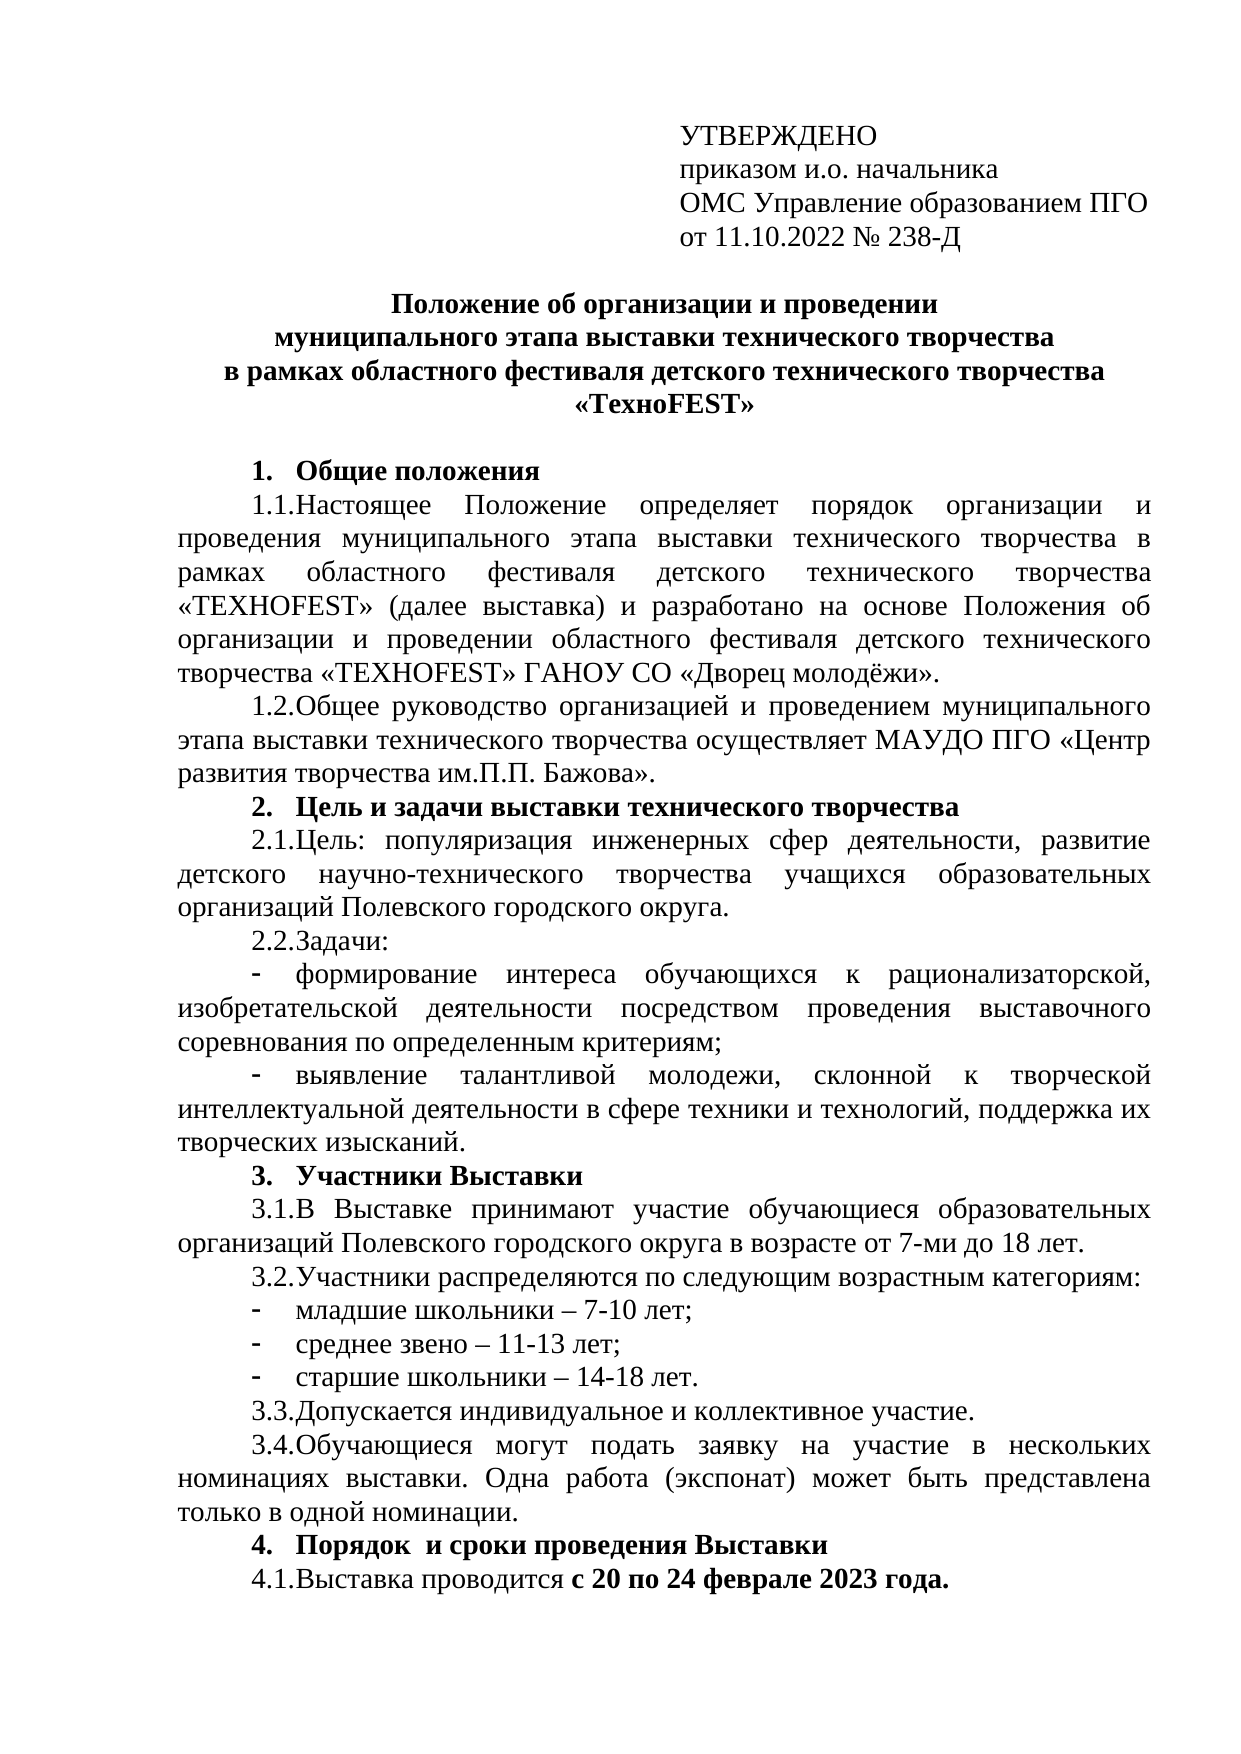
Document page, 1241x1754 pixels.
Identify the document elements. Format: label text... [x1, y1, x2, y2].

list Участники Выставки [177, 1158, 1152, 1192]
list старшие школьники – 14-18 лет. [177, 1359, 1152, 1393]
text в рамках областного фестиваля детского технического творчества «ТехноFEST» [177, 353, 1152, 420]
list Выставка проводится с 20 по 24 феврале 2023 года. [177, 1561, 1152, 1594]
text УТВЕРЖДЕНО [177, 118, 1152, 152]
list среднее звено – 11-13 лет; [177, 1326, 1152, 1359]
list младшие школьники – 7-10 лет; [177, 1292, 1152, 1326]
list Общие положения [177, 453, 1152, 487]
list Задачи: [177, 923, 1152, 957]
text приказом и.о. начальника [177, 152, 1152, 185]
list Обучающиеся могут подать заявку на участие в нескольких номинациях выставки. Одна работа (экспонат) может быть представлена только в одной номинации. [177, 1427, 1152, 1527]
text муниципального этапа выставки технического творчества [177, 319, 1152, 353]
list Допускается индивидуальное и коллективное участие. [177, 1393, 1152, 1427]
list формирование интереса обучающихся к рационализаторской, изобретательской деятельности посредством проведения выставочного соревнования по определенным критериям; [177, 957, 1152, 1057]
text от 11.10.2022 № 238-Д [398, 219, 1152, 252]
list Общее руководство организацией и проведением муниципального этапа выставки технического творчества осуществляет МАУДО ПГО «Центр развития творчества им.П.П. Бажова». [177, 688, 1152, 789]
list выявление талантливой молодежи, склонной к творческой интеллектуальной деятельности в сфере техники и технологий, поддержка их творческих изысканий. [177, 1057, 1152, 1158]
text Положение об организации и проведении [177, 286, 1152, 319]
list Участники распределяются по следующим возрастным категориям: [177, 1259, 1152, 1292]
list Порядок и сроки проведения Выставки [177, 1527, 1152, 1561]
list Цель: популяризация инженерных сфер деятельности, развитие детского научно-технического творчества учащихся образовательных организаций Полевского городского округа. [177, 822, 1152, 923]
list В Выставке принимают участие обучающиеся образовательных организаций Полевского городского округа в возрасте от 7-ми до 18 лет. [177, 1192, 1152, 1259]
list Цель и задачи выставки технического творчества [177, 789, 1152, 822]
list Настоящее Положение определяет порядок организации и проведения муниципального этапа выставки технического творчества в рамках областного фестиваля детского технического творчества «ТЕХНОFEST» (далее выставка) и разработано на основе Положения об организации и проведении областного фестиваля детского технического творчества «ТЕХНОFEST» ГАНОУ СО «Дворец молодёжи». [177, 487, 1152, 688]
text ОМС Управление образованием ПГО [177, 185, 1152, 219]
